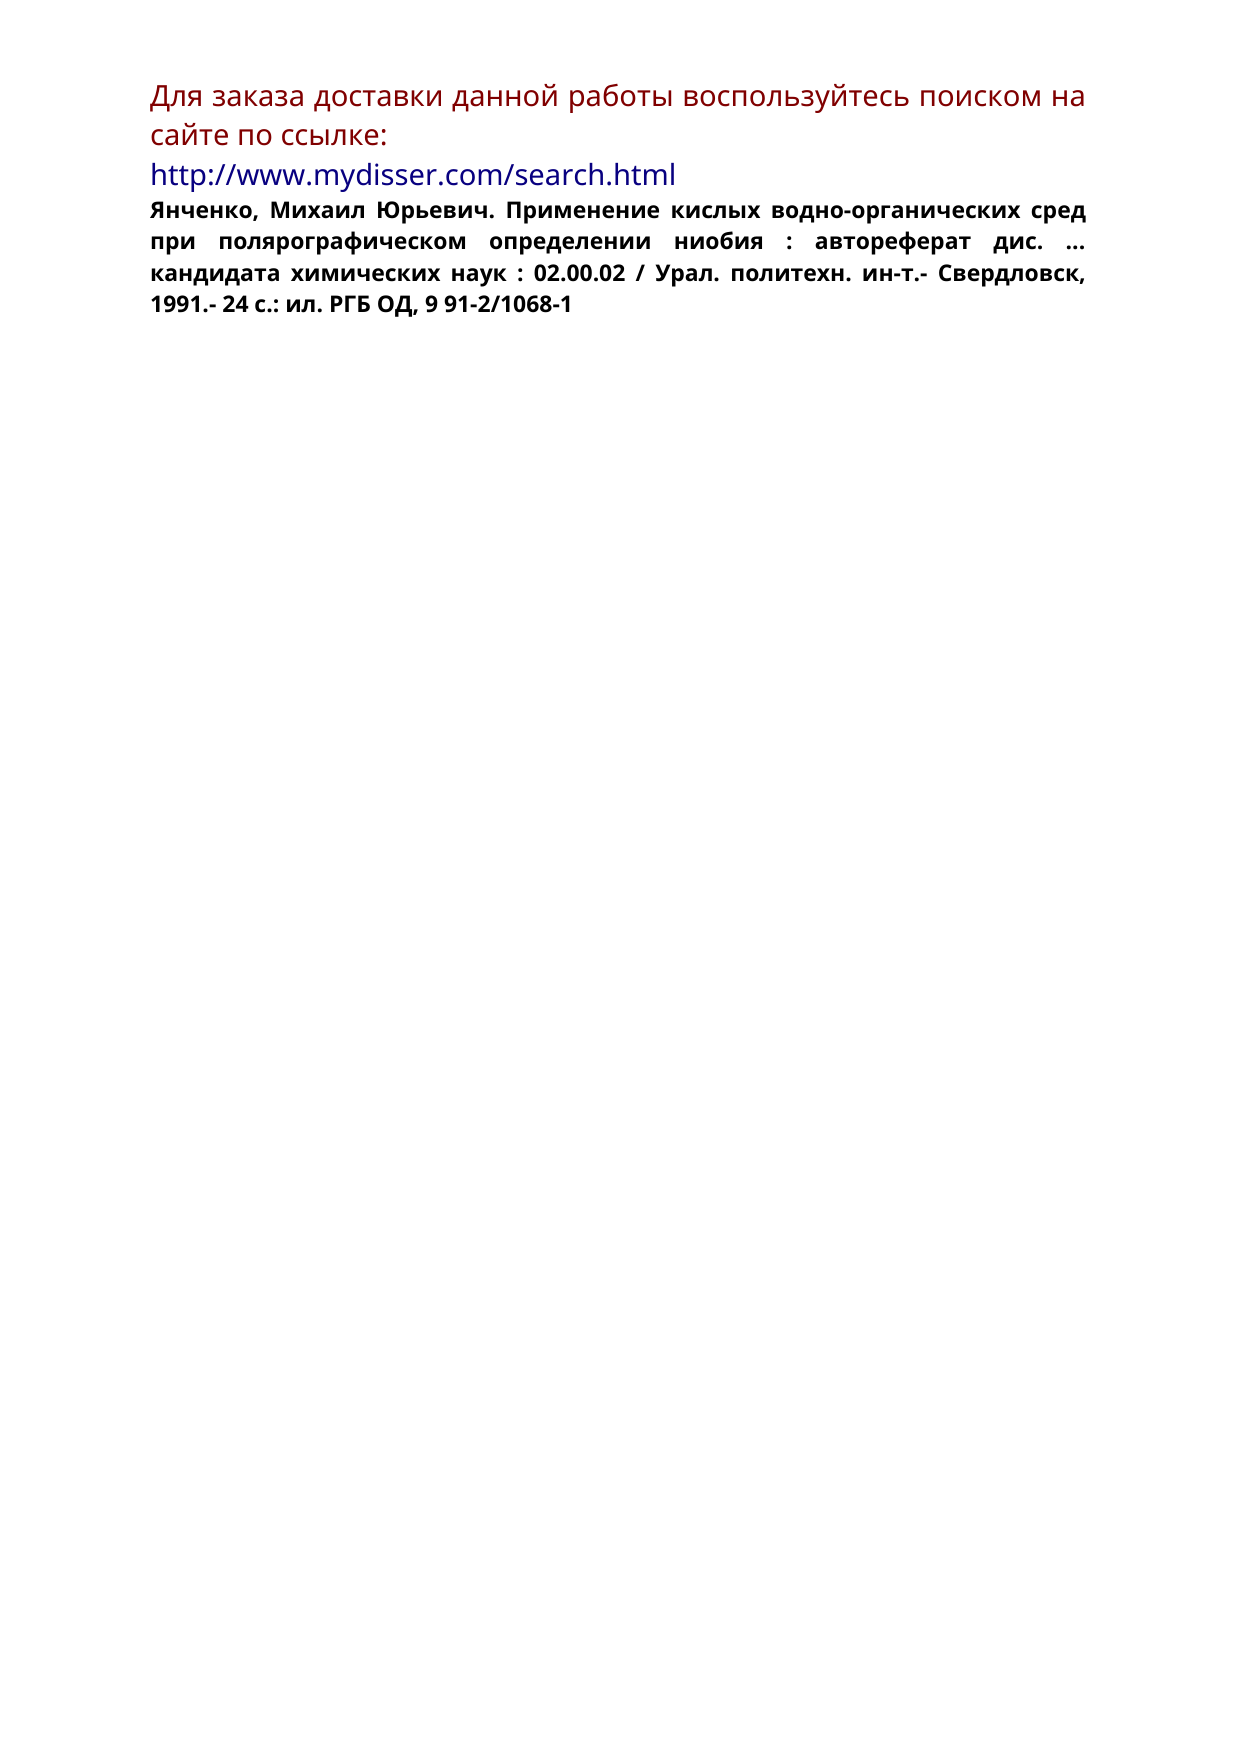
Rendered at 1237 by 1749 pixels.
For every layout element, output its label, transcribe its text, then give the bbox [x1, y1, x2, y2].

text Янченко, Михаил Юрьевич. Применение кислых водно-органических сред при полярографическом определении ниобия : автореферат дис. ... кандидата химических наук : 02.00.02 / Урал. политехн. ин-т.- Свердловск, 1991.- 24 с.: ил. РГБ ОД, 9 91-2/1068-1 [150, 194, 1086, 319]
